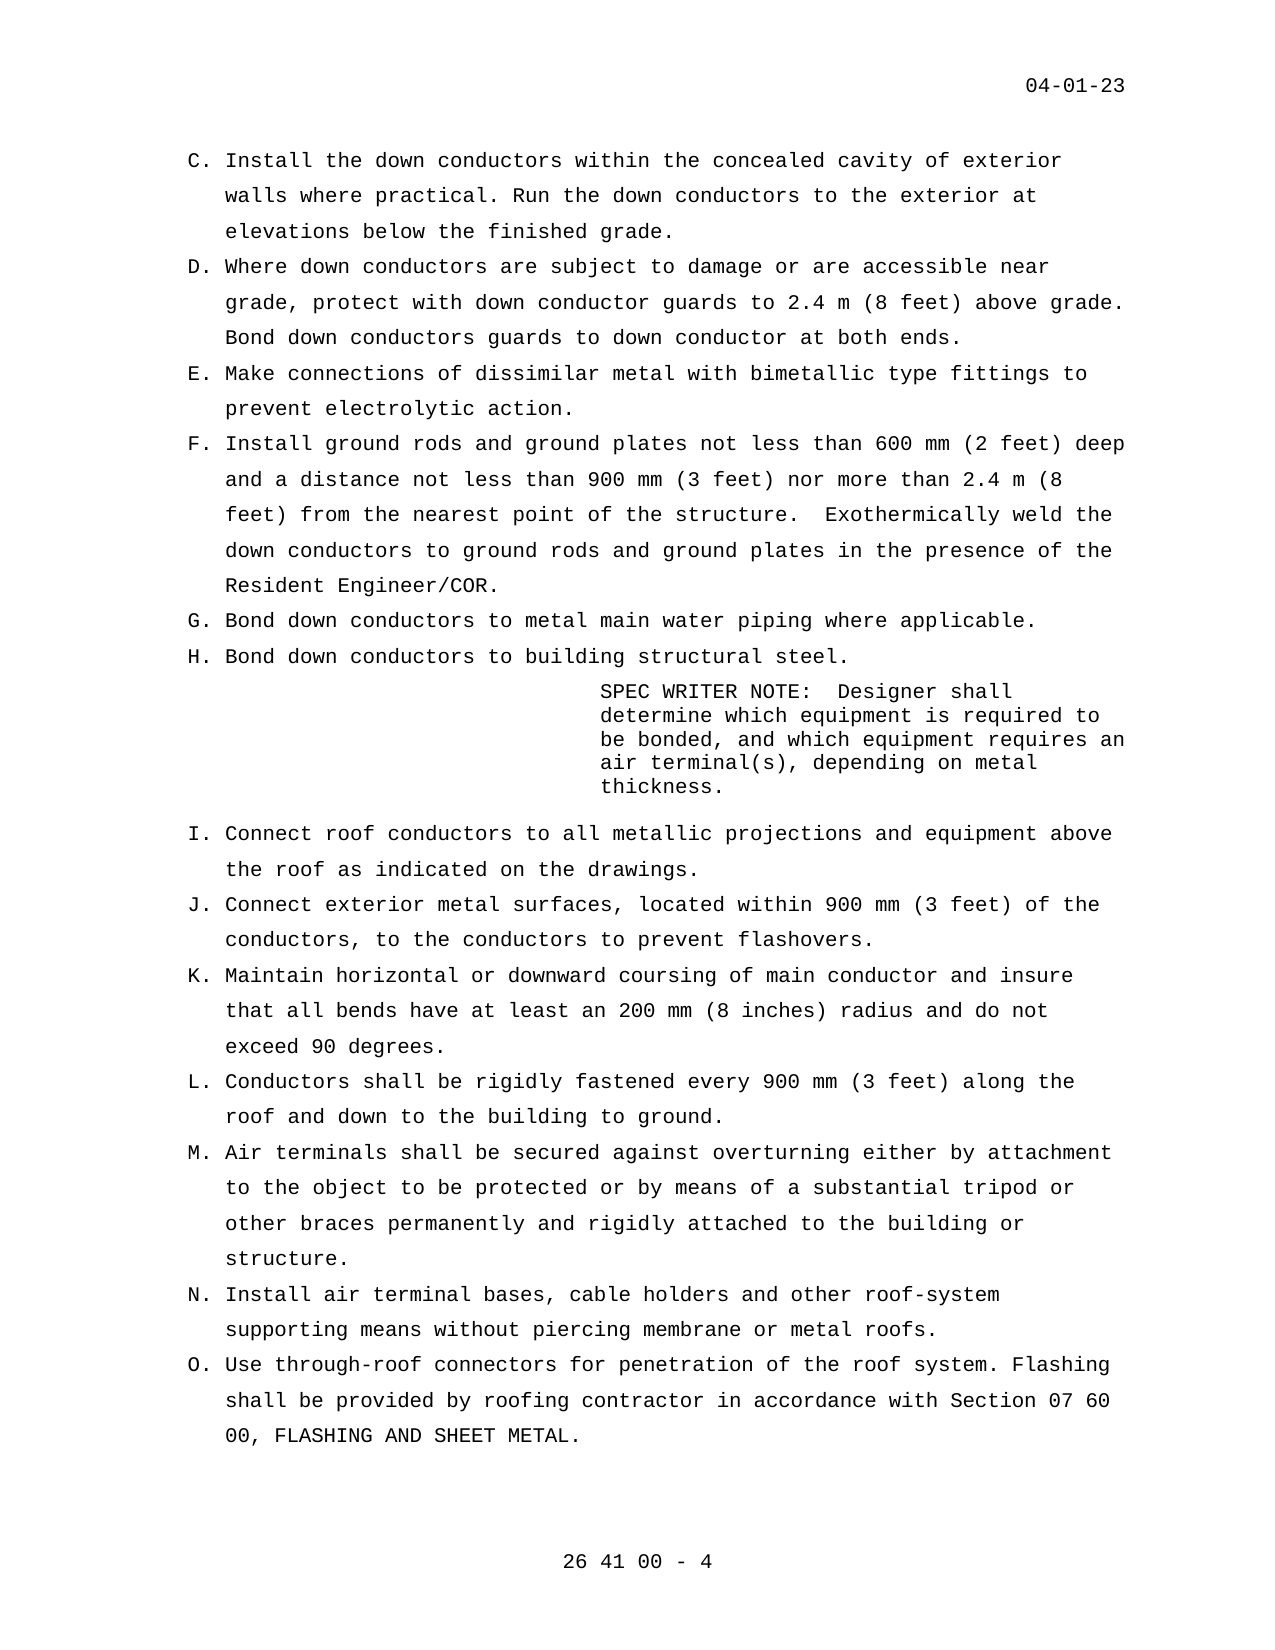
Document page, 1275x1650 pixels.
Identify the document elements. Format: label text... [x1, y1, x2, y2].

text L. Conductors shall be rigidly fastened every 900 mm (3 feet) along the roof and down to the building to ground. [187, 1071, 1125, 1130]
text SPEC WRITER NOTE: Designer shall determine which equipment is required to be bonded, and which equipment requires an air terminal(s), depending on metal thickness. [600, 681, 1125, 799]
text O. Use through-roof connectors for penetration of the roof system. Flashing shall be provided by roofing contractor in accordance with Section 07 60 00, FLASHING AND SHEET METAL. [187, 1354, 1125, 1449]
text G. Bond down conductors to metal main water piping where applicable. [187, 610, 1125, 634]
text I. Connect roof conductors to all metallic projections and equipment above the roof as indicated on the drawings. [187, 823, 1125, 882]
text E. Make connections of dissimilar metal with bimetallic type fittings to prevent electrolytic action. [187, 362, 1125, 422]
text N. Install air terminal bases, cable holders and other roof-system supporting means without piercing membrane or metal roofs. [187, 1283, 1125, 1343]
text K. Maintain horizontal or downward coursing of main conductor and insure that all bends have at least an 200 mm (8 inches) radius and do not exceed 90 degrees. [187, 965, 1125, 1059]
text M. Air terminals shall be secured against overturning either by attachment to the object to be protected or by means of a substantial tripod or other braces permanently and rigidly attached to the building or structure. [187, 1142, 1125, 1272]
text H. Bond down conductors to building structural steel. [187, 646, 1125, 669]
text C. Install the down conductors within the concealed cavity of exterior walls where practical. Run the down conductors to the exterior at elevations below the finished grade. [187, 150, 1125, 244]
text F. Install ground rods and ground plates not less than 600 mm (2 feet) deep and a distance not less than 900 mm (3 feet) nor more than 2.4 m (8 feet) from the nearest point of the structure. Exothermically weld the down conductors to ground rods and ground plates in the presence of the Resident Engineer/COR. [187, 433, 1125, 599]
text D. Where down conductors are subject to damage or are accessible near grade, protect with down conductor guards to 2.4 m (8 feet) above grade. Bond down conductors guards to down conductor at both ends. [187, 256, 1125, 351]
text J. Connect exterior metal surfaces, located within 900 mm (3 feet) of the conductors, to the conductors to prevent flashovers. [187, 894, 1125, 953]
